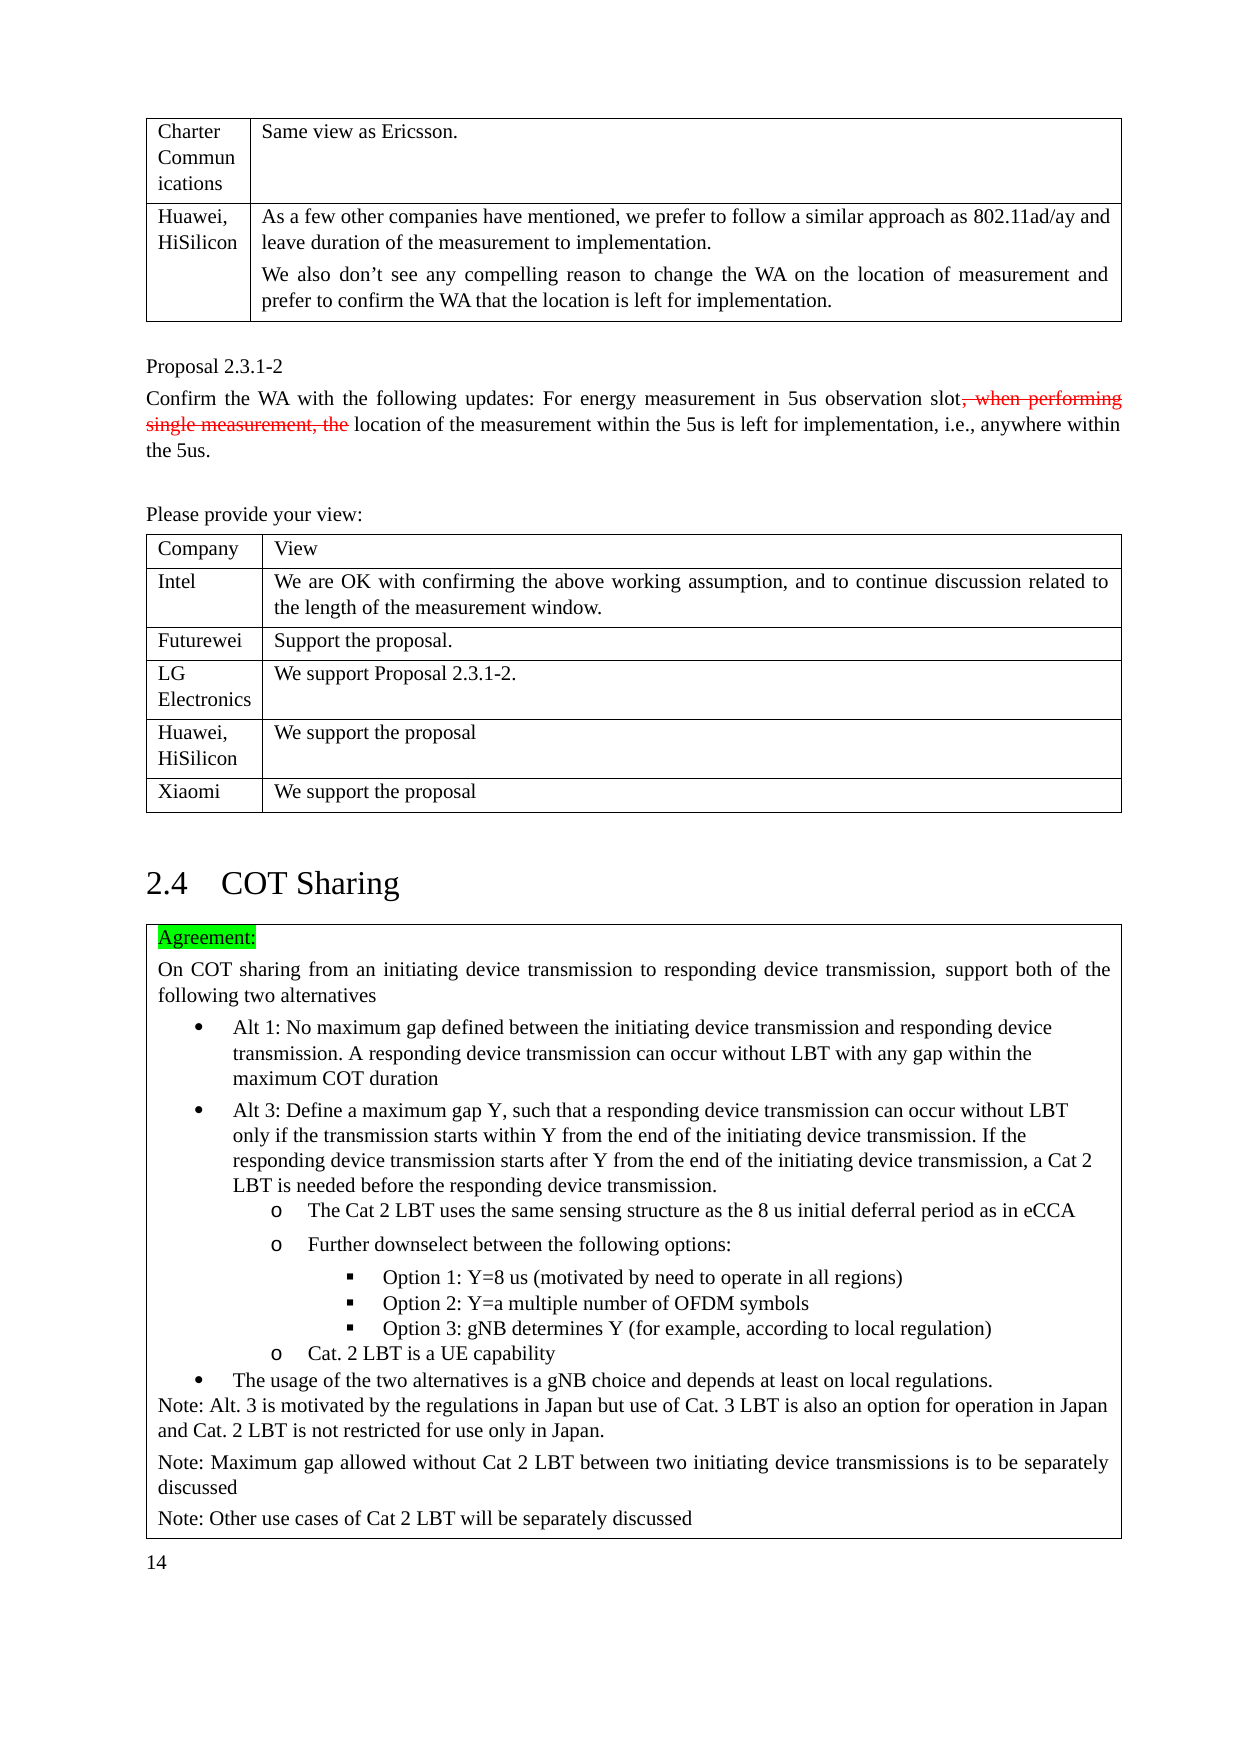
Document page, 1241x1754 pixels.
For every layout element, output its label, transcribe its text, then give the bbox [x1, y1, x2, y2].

table_cell LG Electronics [147, 661, 262, 719]
table_cell Huawei, HiSilicon [147, 204, 250, 321]
table_header Company [147, 535, 262, 568]
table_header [147, 925, 1121, 1538]
table_cell Same view as Ericsson. [251, 119, 1121, 203]
text Please provide your view: [146, 502, 1122, 526]
table_cell We support the proposal [263, 779, 1121, 812]
subtitle COT Sharing [146, 863, 1122, 902]
text Confirm the WA with the following updates: For energy measurement in 5us observation slot, when performing single measurement, the location of the measurement within the 5us is left for implementation, i.e., anywhere within the 5us. [146, 386, 1122, 462]
text Proposal 2.3.1-2 [146, 354, 1122, 378]
table_cell Support the proposal. [263, 628, 1121, 660]
table_cell Charter Communications [147, 119, 250, 203]
table_cell We support the proposal [263, 720, 1121, 778]
table_cell Huawei, HiSilicon [147, 720, 262, 778]
table_cell Futurewei [147, 628, 262, 660]
table_cell As a few other companies have mentioned, we prefer to follow a similar approach as 802.11ad/ay and leave duration of the measurement to implementation. We also don’t see any compelling reason to change the WA on the location of measurement and prefer to confirm the WA that the location is left for implementation. [251, 204, 1121, 321]
table_cell Xiaomi [147, 779, 262, 812]
table_header View [263, 535, 1121, 568]
table_cell We are OK with confirming the above working assumption, and to continue discussion related to the length of the measurement window. [263, 569, 1121, 627]
table_cell Intel [147, 569, 262, 627]
table_cell We support Proposal 2.3.1-2. [263, 661, 1121, 719]
